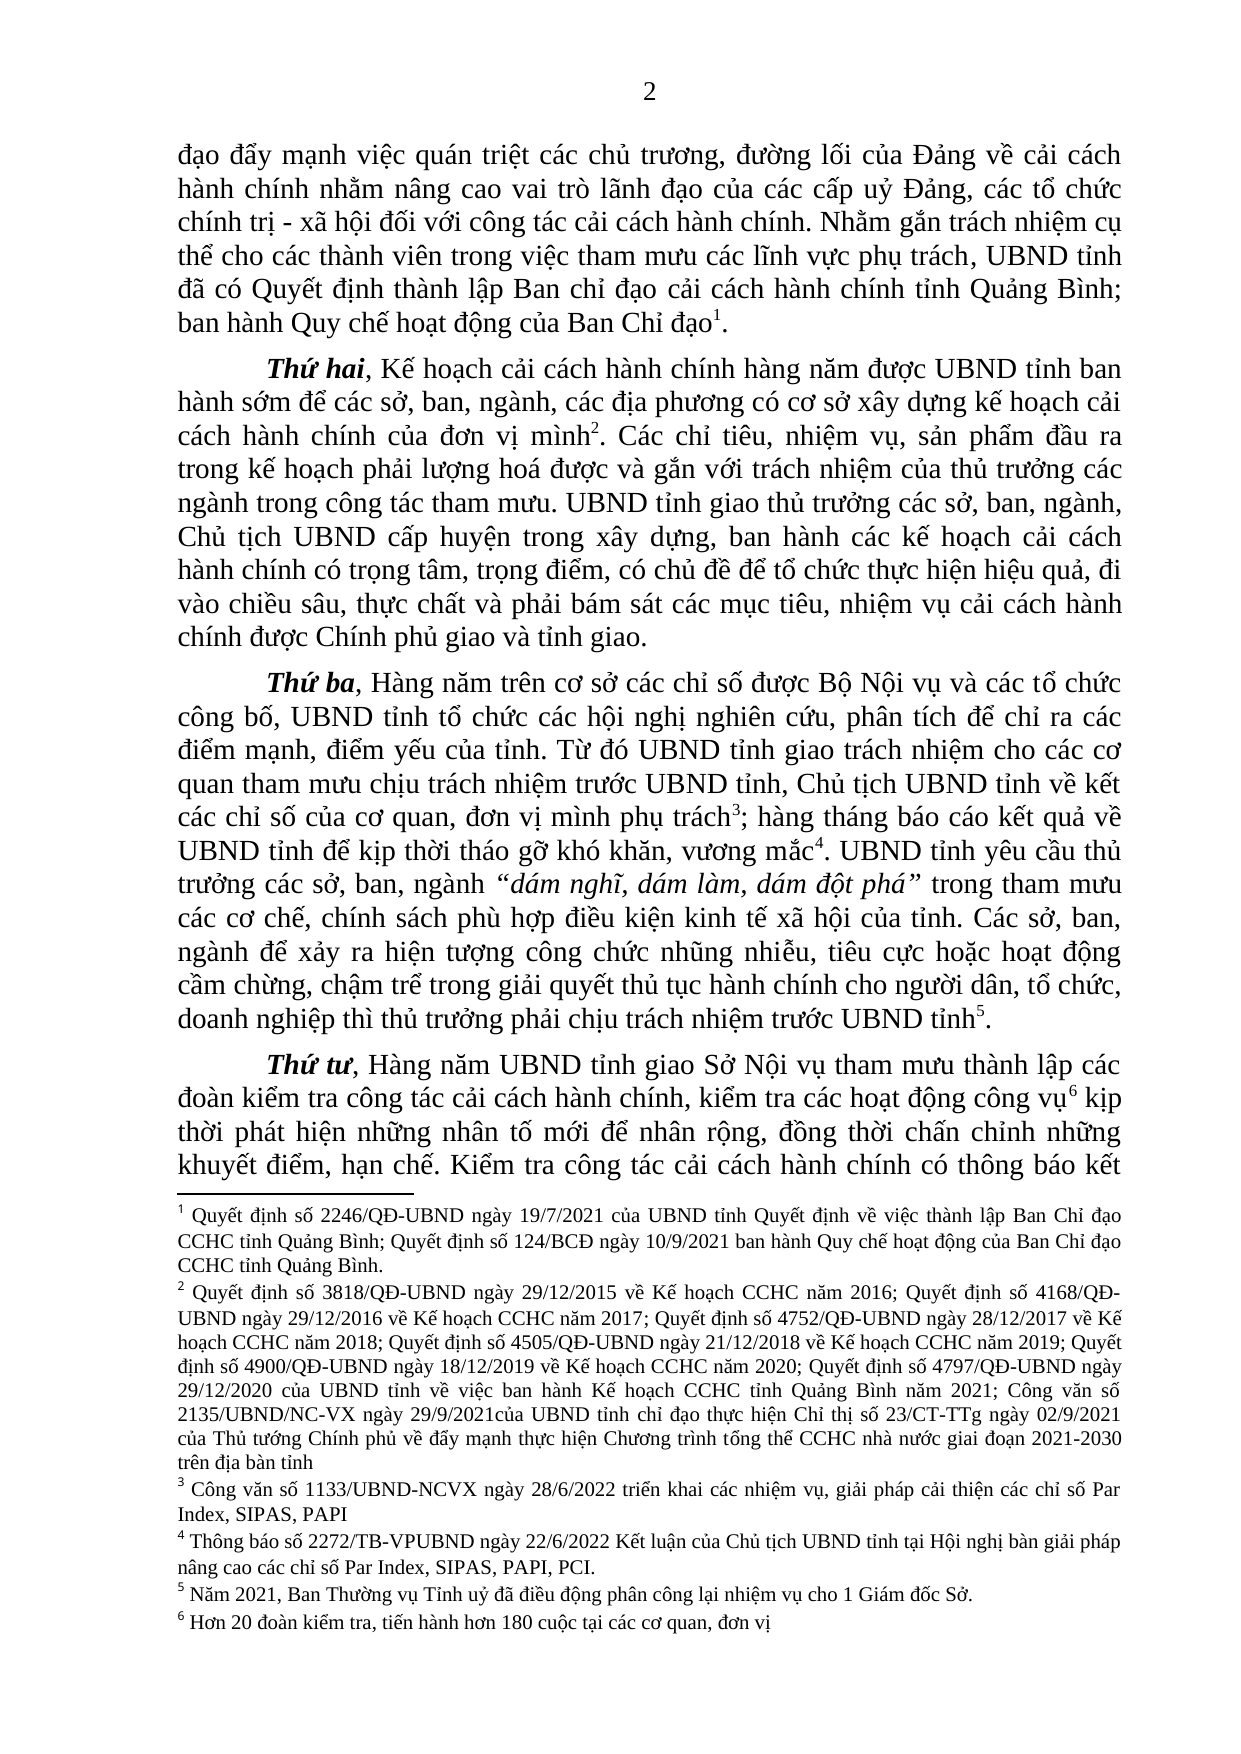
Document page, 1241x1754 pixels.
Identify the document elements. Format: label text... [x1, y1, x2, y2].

text Thứ hai, Kế hoạch cải cách hành chính hàng năm được UBND tỉnh ban hành sớm để các sở, ban, ngành, các địa phương có cơ sở xây dựng kế hoạch cải cách hành chính của đơn vị mình. Các chỉ tiêu, nhiệm vụ, sản phẩm đầu ra trong kế hoạch phải lượng hoá được và gắn với trách nhiệm của thủ trưởng các ngành trong công tác tham mưu. UBND tỉnh giao thủ trưởng các sở, ban, ngành, Chủ tịch UBND cấp huyện trong xây dựng, ban hành các kế hoạch cải cách hành chính có trọng tâm, trọng điểm, có chủ đề để tổ chức thực hiện hiệu quả, đi vào chiều sâu, thực chất và phải bám sát các mục tiêu, nhiệm vụ cải cách hành chính được Chính phủ giao và tỉnh giao. [177, 351, 1122, 653]
text Thứ tư, Hàng năm UBND tỉnh giao Sở Nội vụ tham mưu thành lập các đoàn kiểm tra công tác cải cách hành chính, kiểm tra các hoạt động công vụ kịp thời phát hiện những nhân tố mới để nhân rộng, đồng thời chấn chỉnh những khuyết điểm, hạn chế. Kiểm tra công tác cải cách hành chính có thông báo kết luận để thủ trưởng các sở, ban, ngành, UBND các huyện, thành phố khắc phục những hạn chế kịp thời. UBND tỉnh cũng tăng cường công tác hậu kiểm để nhắc nhở, chấn chỉnh kịp thời và tháo gỡ những phát sinh, vướng mắc. [177, 1047, 1122, 1181]
text Thứ ba, Hàng năm trên cơ sở các chỉ số được Bộ Nội vụ và các tổ chức công bố, UBND tỉnh tổ chức các hội nghị nghiên cứu, phân tích để chỉ ra các điểm mạnh, điểm yếu của tỉnh. Từ đó UBND tỉnh giao trách nhiệm cho các cơ quan tham mưu chịu trách nhiệm trước UBND tỉnh, Chủ tịch UBND tỉnh về kết các chỉ số của cơ quan, đơn vị mình phụ trách; hàng tháng báo cáo kết quả về UBND tỉnh để kịp thời tháo gỡ khó khăn, vương mắc. UBND tỉnh yêu cầu thủ trưởng các sở, ban, ngành “dám nghĩ, dám làm, dám đột phá” trong tham mưu các cơ chế, chính sách phù hợp điều kiện kinh tế xã hội của tỉnh. Các sở, ban, ngành để xảy ra hiện tượng công chức nhũng nhiễu, tiêu cực hoặc hoạt động cầm chừng, chậm trể trong giải quyết thủ tục hành chính cho người dân, tổ chức, doanh nghiệp thì thủ trưởng phải chịu trách nhiệm trước UBND tỉnh. [177, 665, 1122, 1034]
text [177, 137, 1122, 338]
